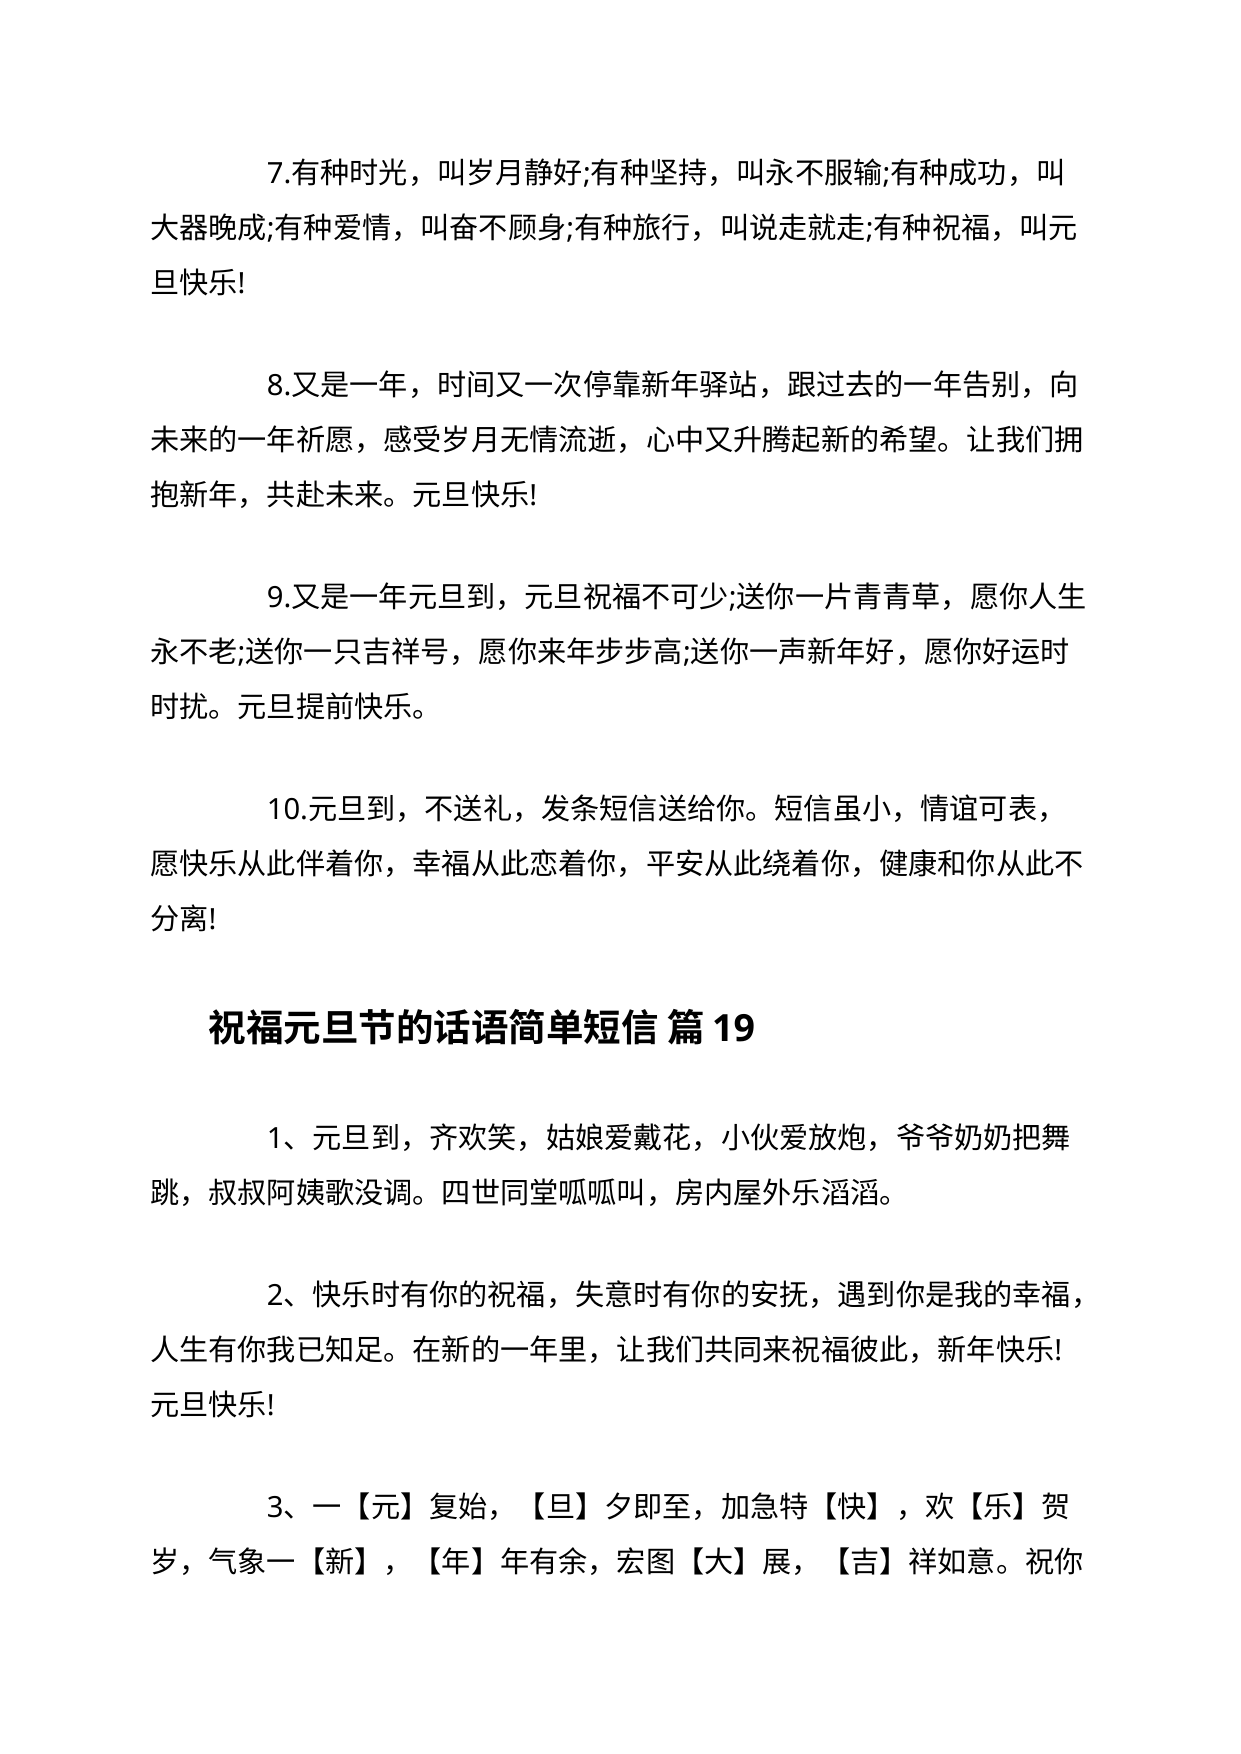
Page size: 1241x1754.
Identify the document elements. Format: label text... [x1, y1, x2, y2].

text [150, 1484, 1090, 1581]
text 2、快乐时有你的祝福，失意时有你的安抚，遇到你是我的幸福，人生有你我已知足。在新的一年里，让我们共同来祝福彼此，新年快乐!元旦快乐! [150, 1272, 1090, 1424]
text 9.又是一年元旦到，元旦祝福不可少;送你一片青青草，愿你人生永不老;送你一只吉祥号，愿你来年步步高;送你一声新年好，愿你好运时时扰。元旦提前快乐。 [150, 574, 1090, 726]
text 7.有种时光，叫岁月静好;有种坚持，叫永不服输;有种成功，叫大器晚成;有种爱情，叫奋不顾身;有种旅行，叫说走就走;有种祝福，叫元旦快乐! [150, 150, 1090, 302]
text 10.元旦到，不送礼，发条短信送给你。短信虽小，情谊可表，愿快乐从此伴着你，幸福从此恋着你，平安从此绕着你，健康和你从此不分离! [150, 786, 1090, 938]
text 8.又是一年，时间又一次停靠新年驿站，跟过去的一年告别，向未来的一年祈愿，感受岁月无情流逝，心中又升腾起新的希望。让我们拥抱新年，共赴未来。元旦快乐! [150, 362, 1090, 514]
text 1、元旦到，齐欢笑，姑娘爱戴花，小伙爱放炮，爷爷奶奶把舞跳，叔叔阿姨歌没调。四世同堂呱呱叫，房内屋外乐滔滔。 [150, 1115, 1090, 1212]
text 祝福元旦节的话语简单短信 篇19 [150, 997, 1090, 1052]
